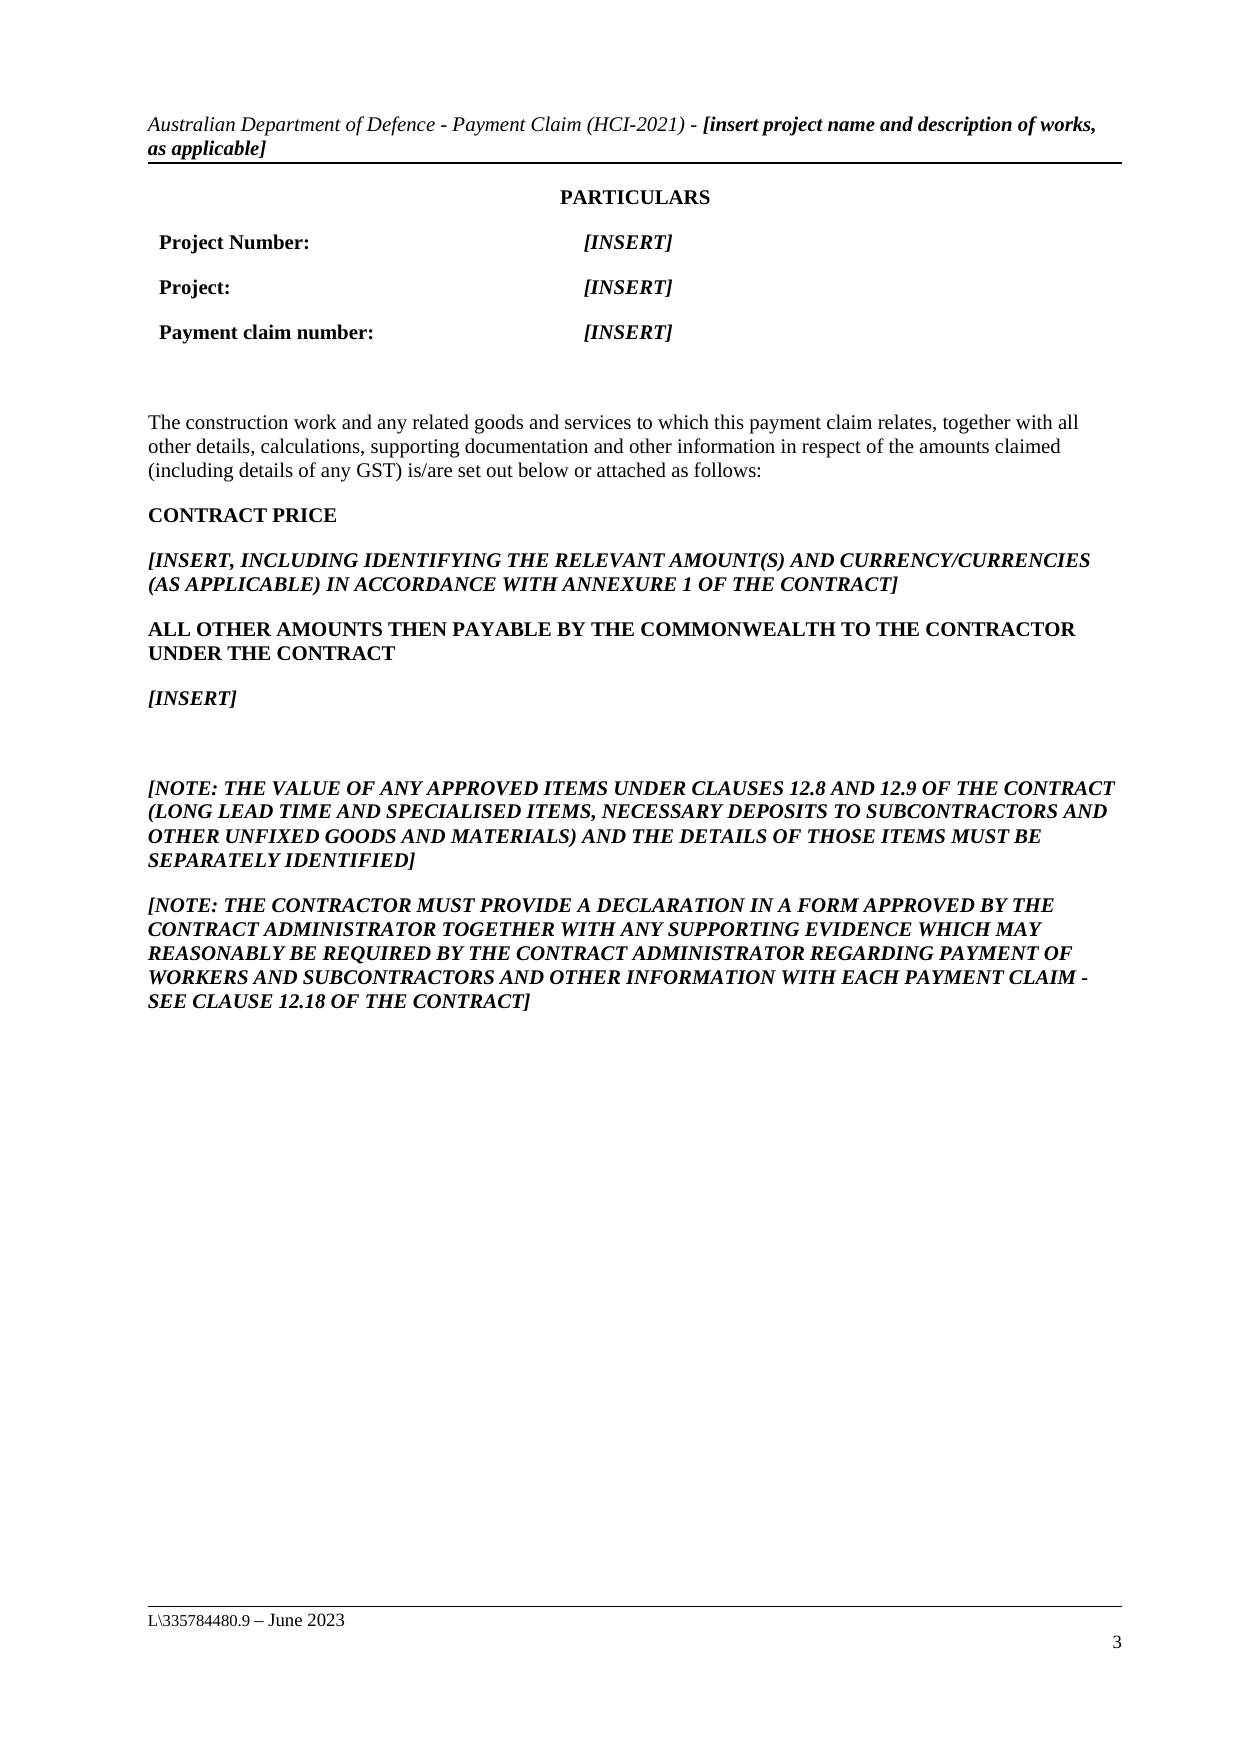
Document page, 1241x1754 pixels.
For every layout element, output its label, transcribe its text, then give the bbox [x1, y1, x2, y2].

text [NOTE: THE CONTRACTOR MUST PROVIDE A DECLARATION IN A FORM APPROVED BY THE CONTRACT ADMINISTRATOR TOGETHER WITH ANY SUPPORTING EVIDENCE WHICH MAY REASONABLY BE REQUIRED BY THE CONTRACT ADMINISTRATOR REGARDING PAYMENT OF WORKERS AND SUBCONTRACTORS AND OTHER INFORMATION WITH EACH PAYMENT CLAIM - SEE CLAUSE 12.18 OF THE CONTRACT] [148, 892, 1122, 1013]
table_cell Payment claim number: [148, 320, 572, 365]
text PARTICULARS [148, 185, 1122, 209]
table_cell Project: [148, 275, 572, 320]
text [INSERT, INCLUDING IDENTIFYING THE RELEVANT AMOUNT(S) AND CURRENCY/CURRENCIES (AS APPLICABLE) IN ACCORDANCE WITH ANNEXURE 1 OF THE CONTRACT] [148, 548, 1122, 596]
table_cell [INSERT] [572, 275, 1144, 320]
table_header Project Number: [148, 230, 572, 275]
table_cell [INSERT] [572, 320, 1144, 365]
text [NOTE: THE VALUE OF ANY APPROVED ITEMS UNDER CLAUSES 12.8 AND 12.9 OF THE CONTRACT (LONG LEAD TIME AND SPECIALISED ITEMS, NECESSARY DEPOSITS TO SUBCONTRACTORS AND OTHER UNFIXED GOODS AND MATERIALS) AND THE DETAILS OF THOSE ITEMS MUST BE SEPARATELY IDENTIFIED] [148, 775, 1122, 872]
table_header [INSERT] [572, 230, 1144, 275]
text The construction work and any related goods and services to which this payment claim relates, together with all other details, calculations, supporting documentation and other information in respect of the amounts claimed (including details of any GST) is/are set out below or attached as follows: [148, 410, 1122, 482]
text CONTRACT PRICE [148, 503, 1122, 527]
text ALL OTHER AMOUNTS THEN PAYABLE BY THE COMMONWEALTH TO THE CONTRACTOR UNDER THE CONTRACT [148, 617, 1122, 665]
text [INSERT] [148, 686, 1122, 710]
